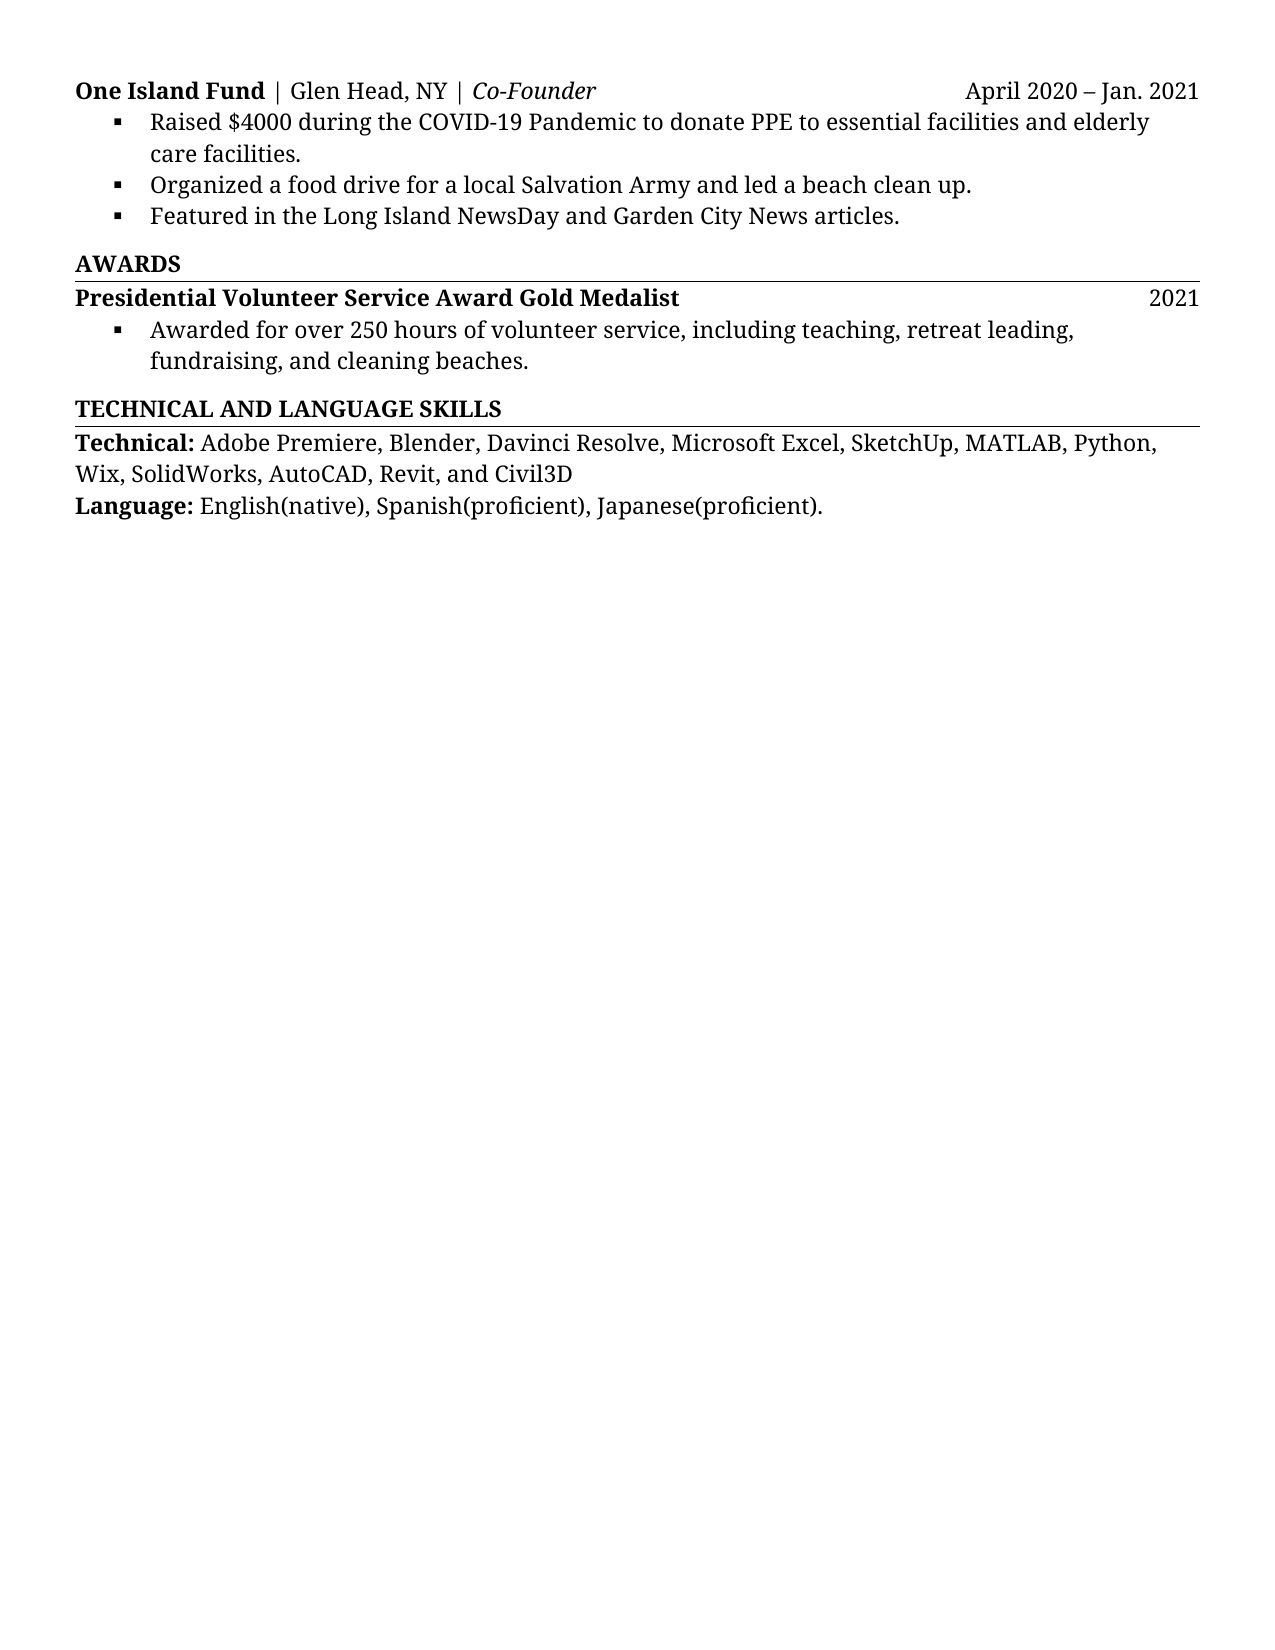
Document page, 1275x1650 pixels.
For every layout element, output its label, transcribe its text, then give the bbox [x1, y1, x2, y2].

list Awarded for over 250 hours of volunteer service, including teaching, retreat leading, fundraising, and cleaning beaches. [112, 313, 1200, 376]
list Raised $4000 during the COVID-19 Pandemic to donate PPE to essential facilities and elderly care facilities. [112, 106, 1200, 169]
text Presidential Volunteer Service Award Gold Medalist 2021 [75, 282, 1200, 313]
text AWARDS [75, 248, 1200, 281]
text One Island Fund | Glen Head, NY | Co-Founder April 2020 – Jan. 2021 [75, 75, 1200, 106]
text TECHNICAL AND LANGUAGE SKILLS [75, 393, 1200, 426]
text Technical: Adobe Premiere, Blender, Davinci Resolve, Microsoft Excel, SketchUp, MATLAB, Python, Wix, SolidWorks, AutoCAD, Revit, and Civil3D [75, 427, 1200, 489]
list Featured in the Long Island NewsDay and Garden City News articles. [112, 200, 1200, 231]
text Language: English(native), Spanish(proficient), Japanese(proficient). [75, 489, 1200, 521]
list Organized a food drive for a local Salvation Army and led a beach clean up. [112, 169, 1200, 200]
